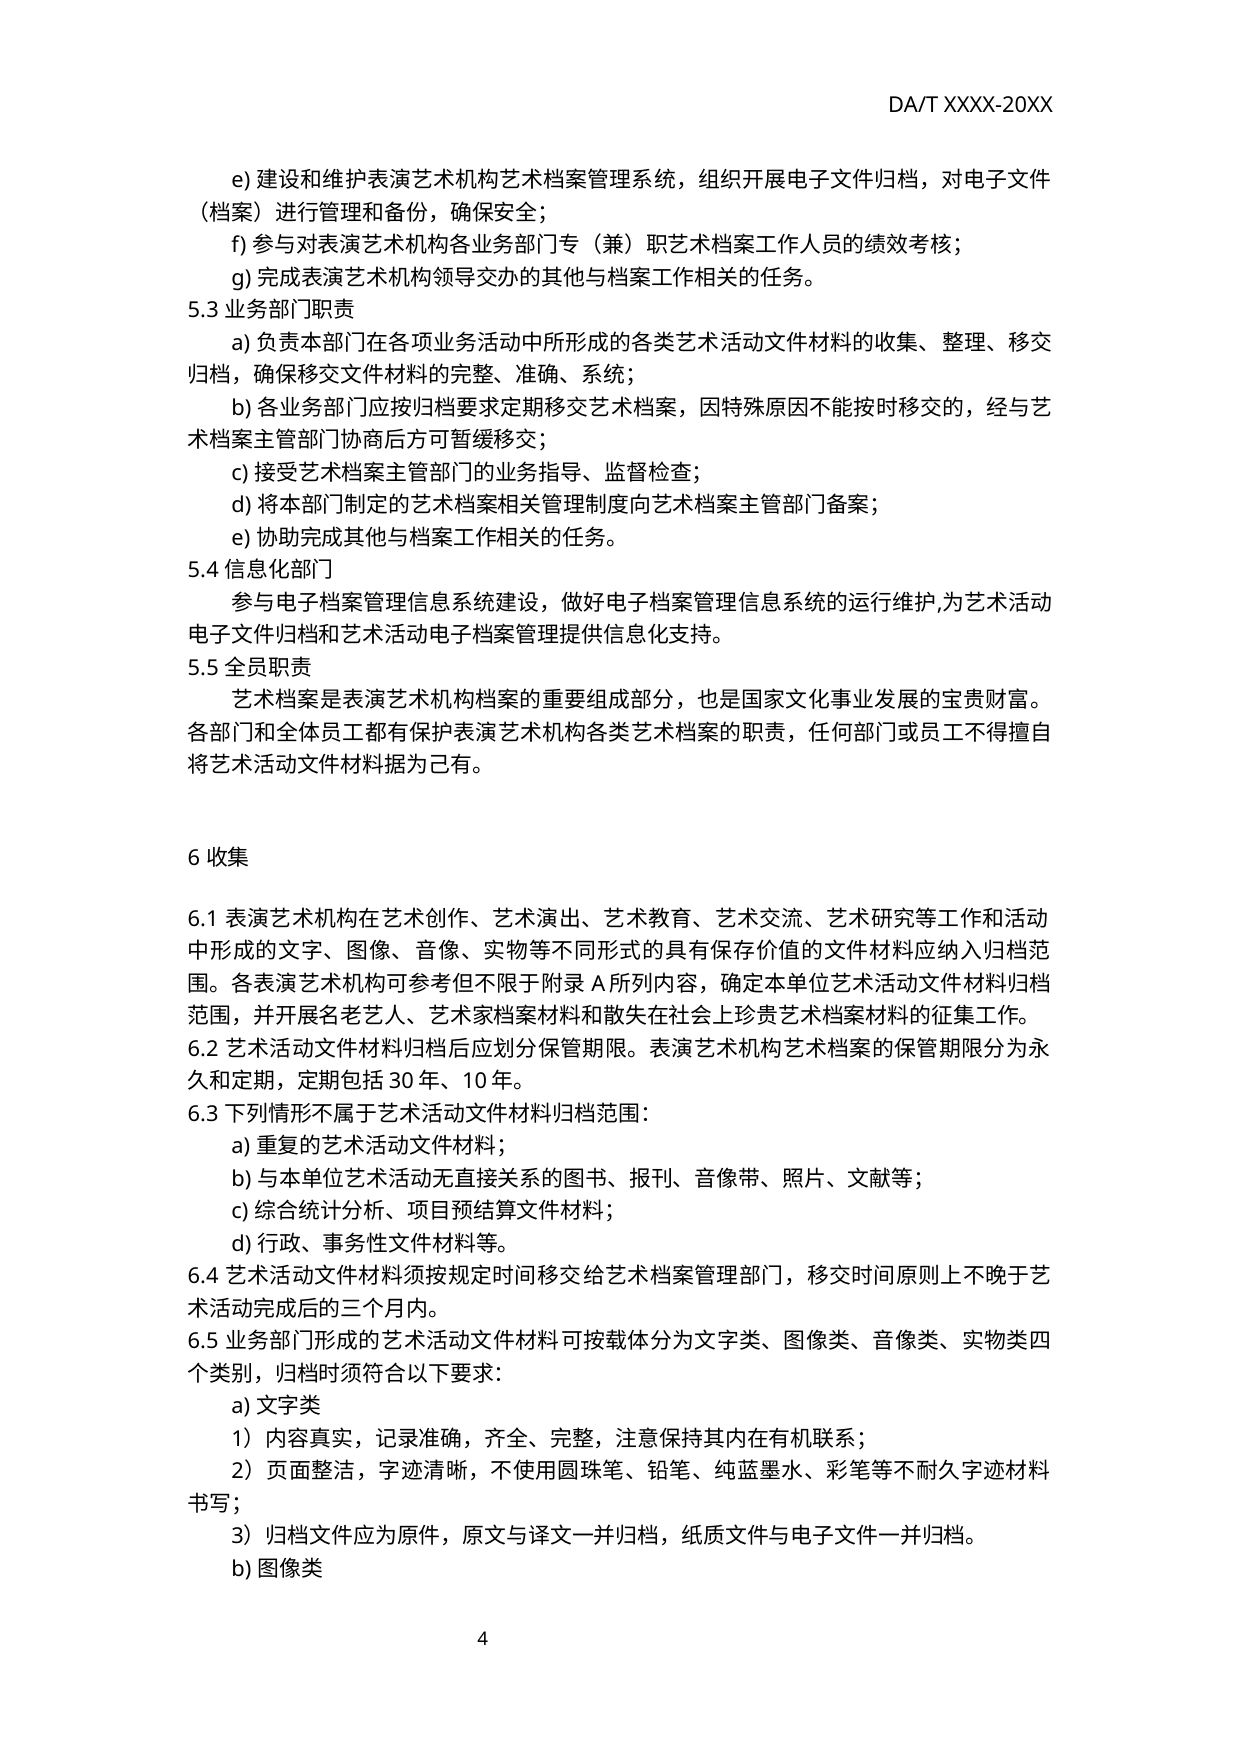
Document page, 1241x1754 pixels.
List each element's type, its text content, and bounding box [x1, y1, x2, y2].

text 参与电子档案管理信息系统建设，做好电子档案管理信息系统的运行维护,为艺术活动电子文件归档和艺术活动电子档案管理提供信息化支持。 [187, 584, 1053, 649]
text a) 文字类 [187, 1388, 1053, 1420]
text d) 将本部门制定的艺术档案相关管理制度向艺术档案主管部门备案； [187, 487, 1053, 519]
text c) 接受艺术档案主管部门的业务指导、监督检查； [187, 454, 1053, 487]
text b) 图像类 [187, 1550, 1053, 1583]
text b) 各业务部门应按归档要求定期移交艺术档案，因特殊原因不能按时移交的，经与艺术档案主管部门协商后方可暂缓移交； [187, 389, 1053, 454]
text 5.4 信息化部门 [187, 552, 1053, 584]
text g) 完成表演艺术机构领导交办的其他与档案工作相关的任务。 [187, 259, 1053, 292]
text 艺术档案是表演艺术机构档案的重要组成部分，也是国家文化事业发展的宝贵财富。各部门和全体员工都有保护表演艺术机构各类艺术档案的职责，任何部门或员工不得擅自将艺术活动文件材料据为己有。 [187, 682, 1053, 779]
text 6.2 艺术活动文件材料归档后应划分保管期限。表演艺术机构艺术档案的保管期限分为永久和定期，定期包括30年、10年。 [187, 1030, 1053, 1095]
text e) 协助完成其他与档案工作相关的任务。 [187, 519, 1053, 552]
text a) 负责本部门在各项业务活动中所形成的各类艺术活动文件材料的收集、整理、移交归档，确保移交文件材料的完整、准确、系统； [187, 324, 1053, 389]
text 6.5 业务部门形成的艺术活动文件材料可按载体分为文字类、图像类、音像类、实物类四个类别，归档时须符合以下要求： [187, 1323, 1053, 1388]
text c) 综合统计分析、项目预结算文件材料； [187, 1193, 1053, 1225]
text 2）页面整洁，字迹清晰，不使用圆珠笔、铅笔、纯蓝墨水、彩笔等不耐久字迹材料书写； [187, 1453, 1053, 1518]
text 6.4 艺术活动文件材料须按规定时间移交给艺术档案管理部门，移交时间原则上不晚于艺术活动完成后的三个月内。 [187, 1258, 1053, 1323]
text 6.1 表演艺术机构在艺术创作、艺术演出、艺术教育、艺术交流、艺术研究等工作和活动中形成的文字、图像、音像、实物等不同形式的具有保存价值的文件材料应纳入归档范围。各表演艺术机构可参考但不限于附录A所列内容，确定本单位艺术活动文件材料归档范围，并开展名老艺人、艺术家档案材料和散失在社会上珍贵艺术档案材料的征集工作。 [187, 900, 1053, 1030]
text d) 行政、事务性文件材料等。 [187, 1225, 1053, 1258]
text 5.3 业务部门职责 [187, 292, 1053, 324]
text e) 建设和维护表演艺术机构艺术档案管理系统，组织开展电子文件归档，对电子文件（档案）进行管理和备份，确保安全； [187, 162, 1053, 227]
text f) 参与对表演艺术机构各业务部门专（兼）职艺术档案工作人员的绩效考核； [187, 227, 1053, 259]
text 1）内容真实，记录准确，齐全、完整，注意保持其内在有机联系； [187, 1420, 1053, 1453]
text a) 重复的艺术活动文件材料； [187, 1128, 1053, 1160]
text 6.3 下列情形不属于艺术活动文件材料归档范围： [187, 1095, 1053, 1128]
subtitle 6 收集 [187, 839, 1053, 872]
text 5.5 全员职责 [187, 649, 1053, 682]
text 3）归档文件应为原件，原文与译文一并归档，纸质文件与电子文件一并归档。 [187, 1518, 1053, 1550]
text b) 与本单位艺术活动无直接关系的图书、报刊、音像带、照片、文献等； [187, 1160, 1053, 1193]
